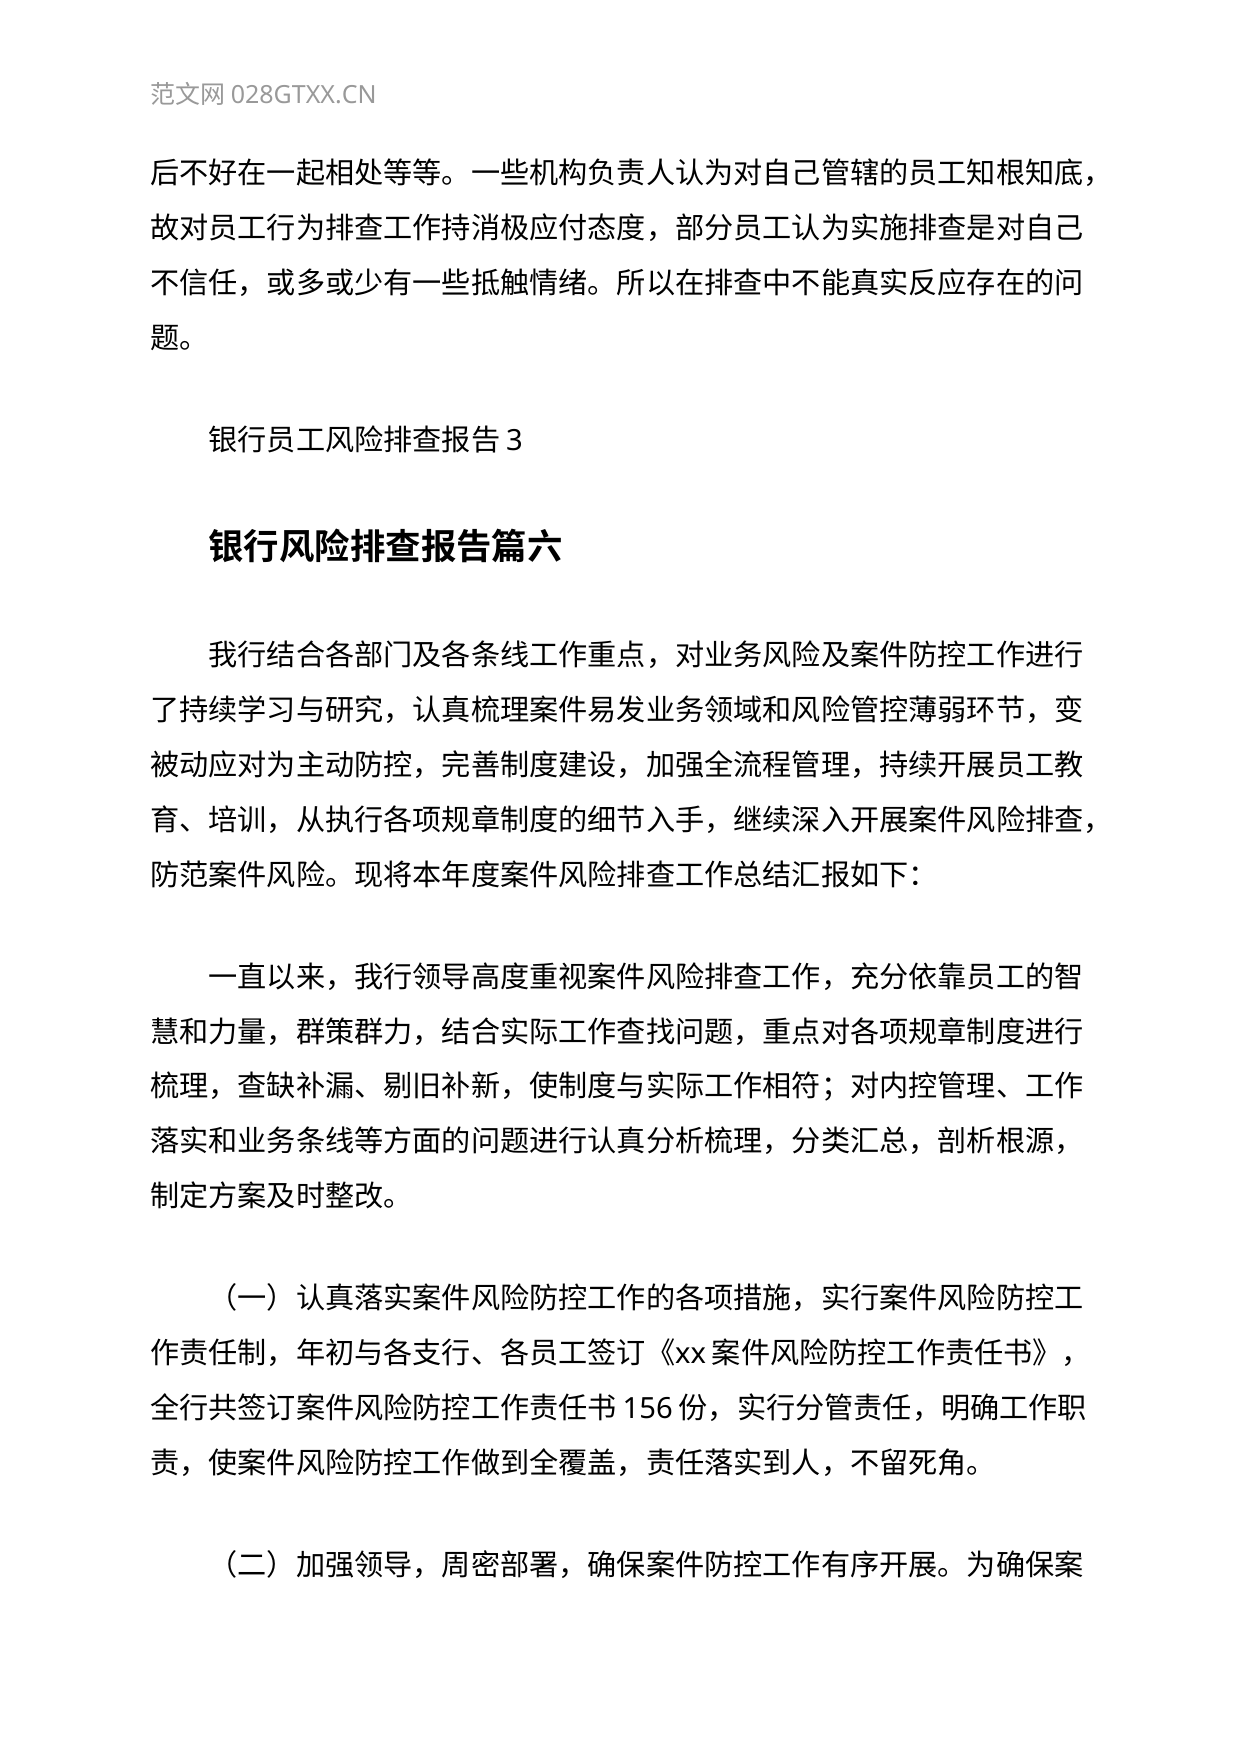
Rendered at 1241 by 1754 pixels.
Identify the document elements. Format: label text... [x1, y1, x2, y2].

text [150, 150, 1090, 357]
text 一直以来，我行领导高度重视案件风险排查工作，充分依靠员工的智慧和力量，群策群力，结合实际工作查找问题，重点对各项规章制度进行梳理，查缺补漏、剔旧补新，使制度与实际工作相符；对内控管理、工作落实和业务条线等方面的问题进行认真分析梳理，分类汇总，剖析根源，制定方案及时整改。 [150, 953, 1090, 1215]
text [150, 1541, 1090, 1583]
text 银行员工风险排查报告3 [150, 416, 1090, 459]
text （一）认真落实案件风险防控工作的各项措施，实行案件风险防控工作责任制，年初与各支行、各员工签订《xx案件风险防控工作责任书》，全行共签订案件风险防控工作责任书156份，实行分管责任，明确工作职责，使案件风险防控工作做到全覆盖，责任落实到人，不留死角。 [150, 1274, 1090, 1482]
text 银行风险排查报告篇六 [150, 518, 1090, 570]
text 我行结合各部门及各条线工作重点，对业务风险及案件防控工作进行了持续学习与研究，认真梳理案件易发业务领域和风险管控薄弱环节，变被动应对为主动防控，完善制度建设，加强全流程管理，持续开展员工教育、培训，从执行各项规章制度的细节入手，继续深入开展案件风险排查，防范案件风险。现将本年度案件风险排查工作总结汇报如下： [150, 632, 1090, 894]
